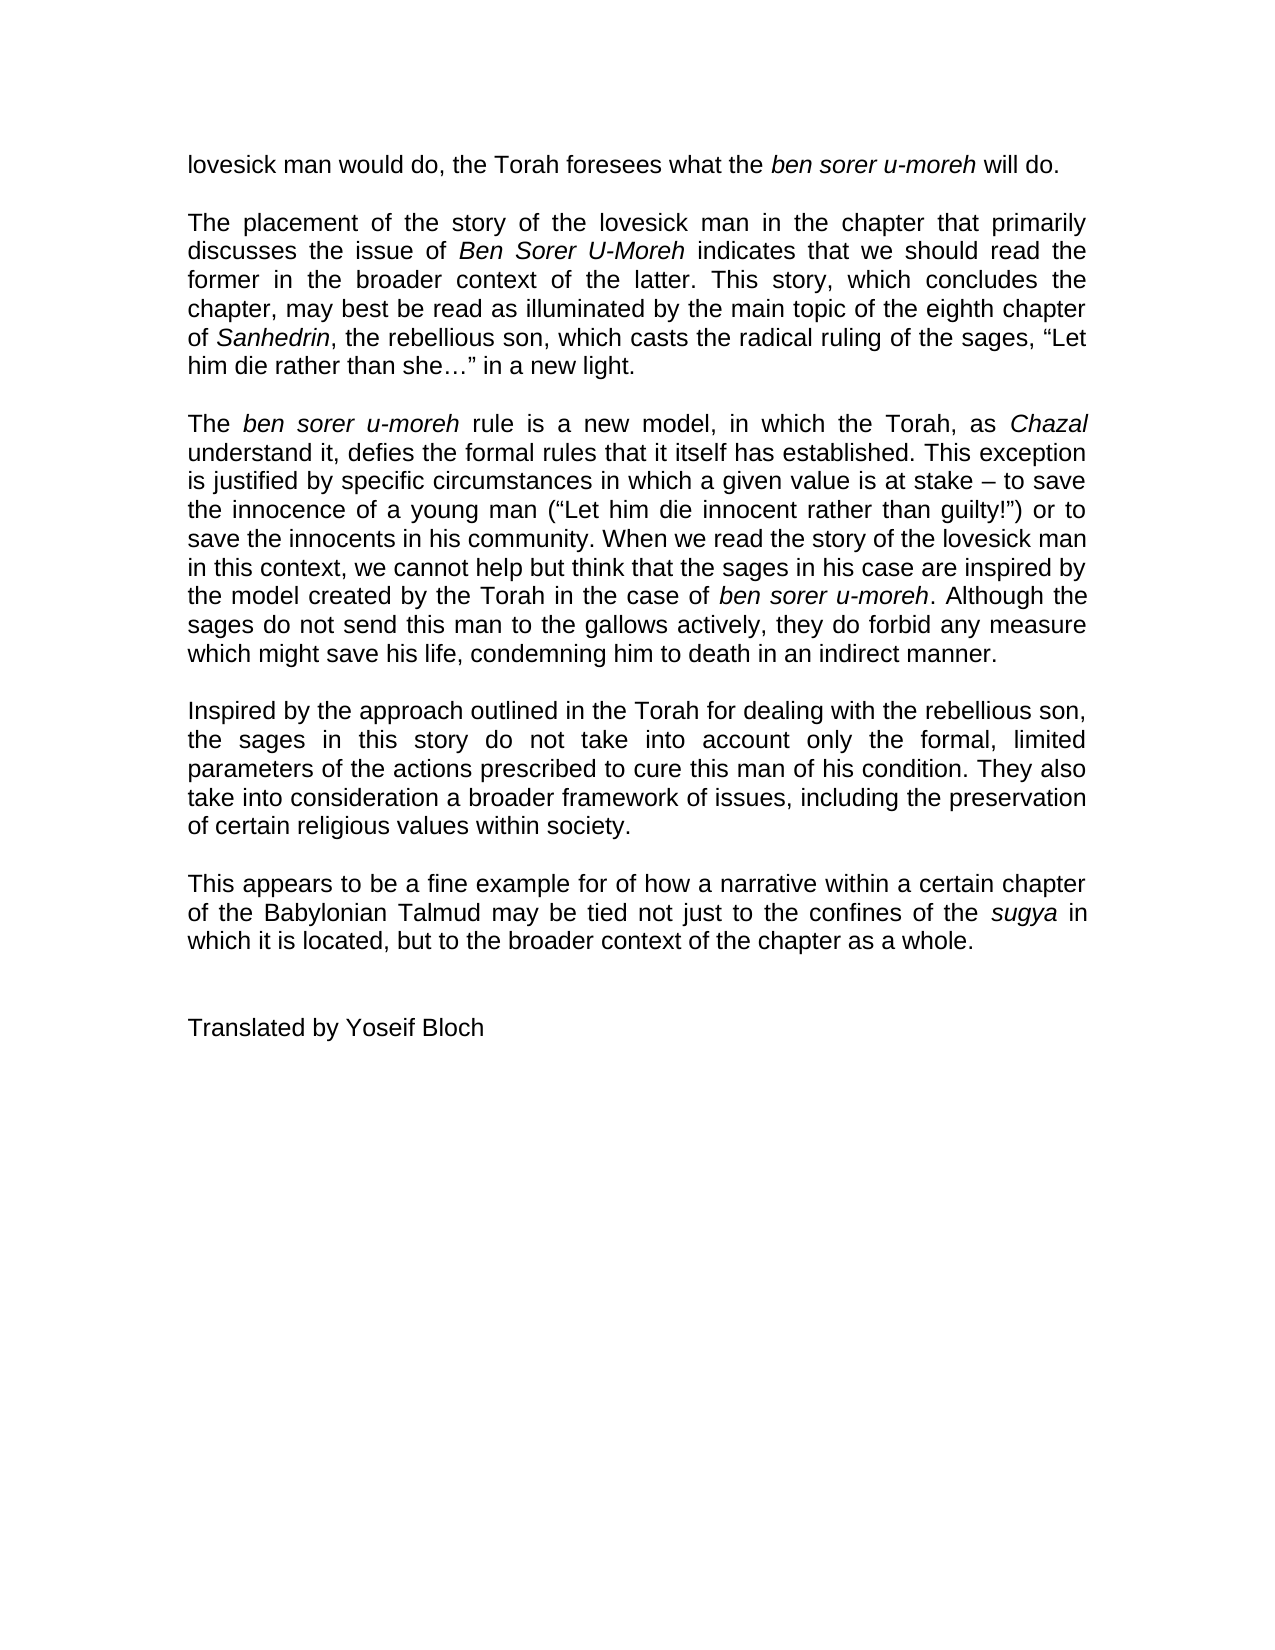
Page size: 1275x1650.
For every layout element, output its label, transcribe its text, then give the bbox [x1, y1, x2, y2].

text This appears to be a fine example for of how a narrative within a certain chapter of the Babylonian Talmud may be tied not just to the confines of the sugya in which it is located, but to the broader context of the chapter as a whole. [187, 869, 1088, 955]
text The ben sorer u-moreh rule is a new model, in which the Torah, as Chazal understand it, defies the formal rules that it itself has established. This exception is justified by specific circumstances in which a given value is at stake – to save the innocence of a young man (“Let him die innocent rather than guilty!”) or to save the innocents in his community. When we read the story of the lovesick man in this context, we cannot help but think that the sages in his case are inspired by the model created by the Torah in the case of ben sorer u-moreh. Although the sages do not send this man to the gallows actively, they do forbid any measure which might save his life, condemning him to death in an indirect manner. [187, 409, 1088, 667]
text Translated by Yoseif Bloch [187, 1012, 1088, 1041]
text The placement of the story of the lovesick man in the chapter that primarily discusses the issue of Ben Sorer U-Moreh indicates that we should read the former in the broader context of the latter. This story, which concludes the chapter, may best be read as illuminated by the main topic of the eighth chapter of Sanhedrin, the rebellious son, which casts the radical ruling of the sages, “Let him die rather than she…” in a new light. [187, 207, 1088, 380]
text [187, 150, 1088, 179]
text Inspired by the approach outlined in the Torah for dealing with the rebellious son, the sages in this story do not take into account only the formal, limited parameters of the actions prescribed to cure this man of his condition. They also take into consideration a broader framework of issues, including the preservation of certain religious values within society. [187, 696, 1088, 840]
